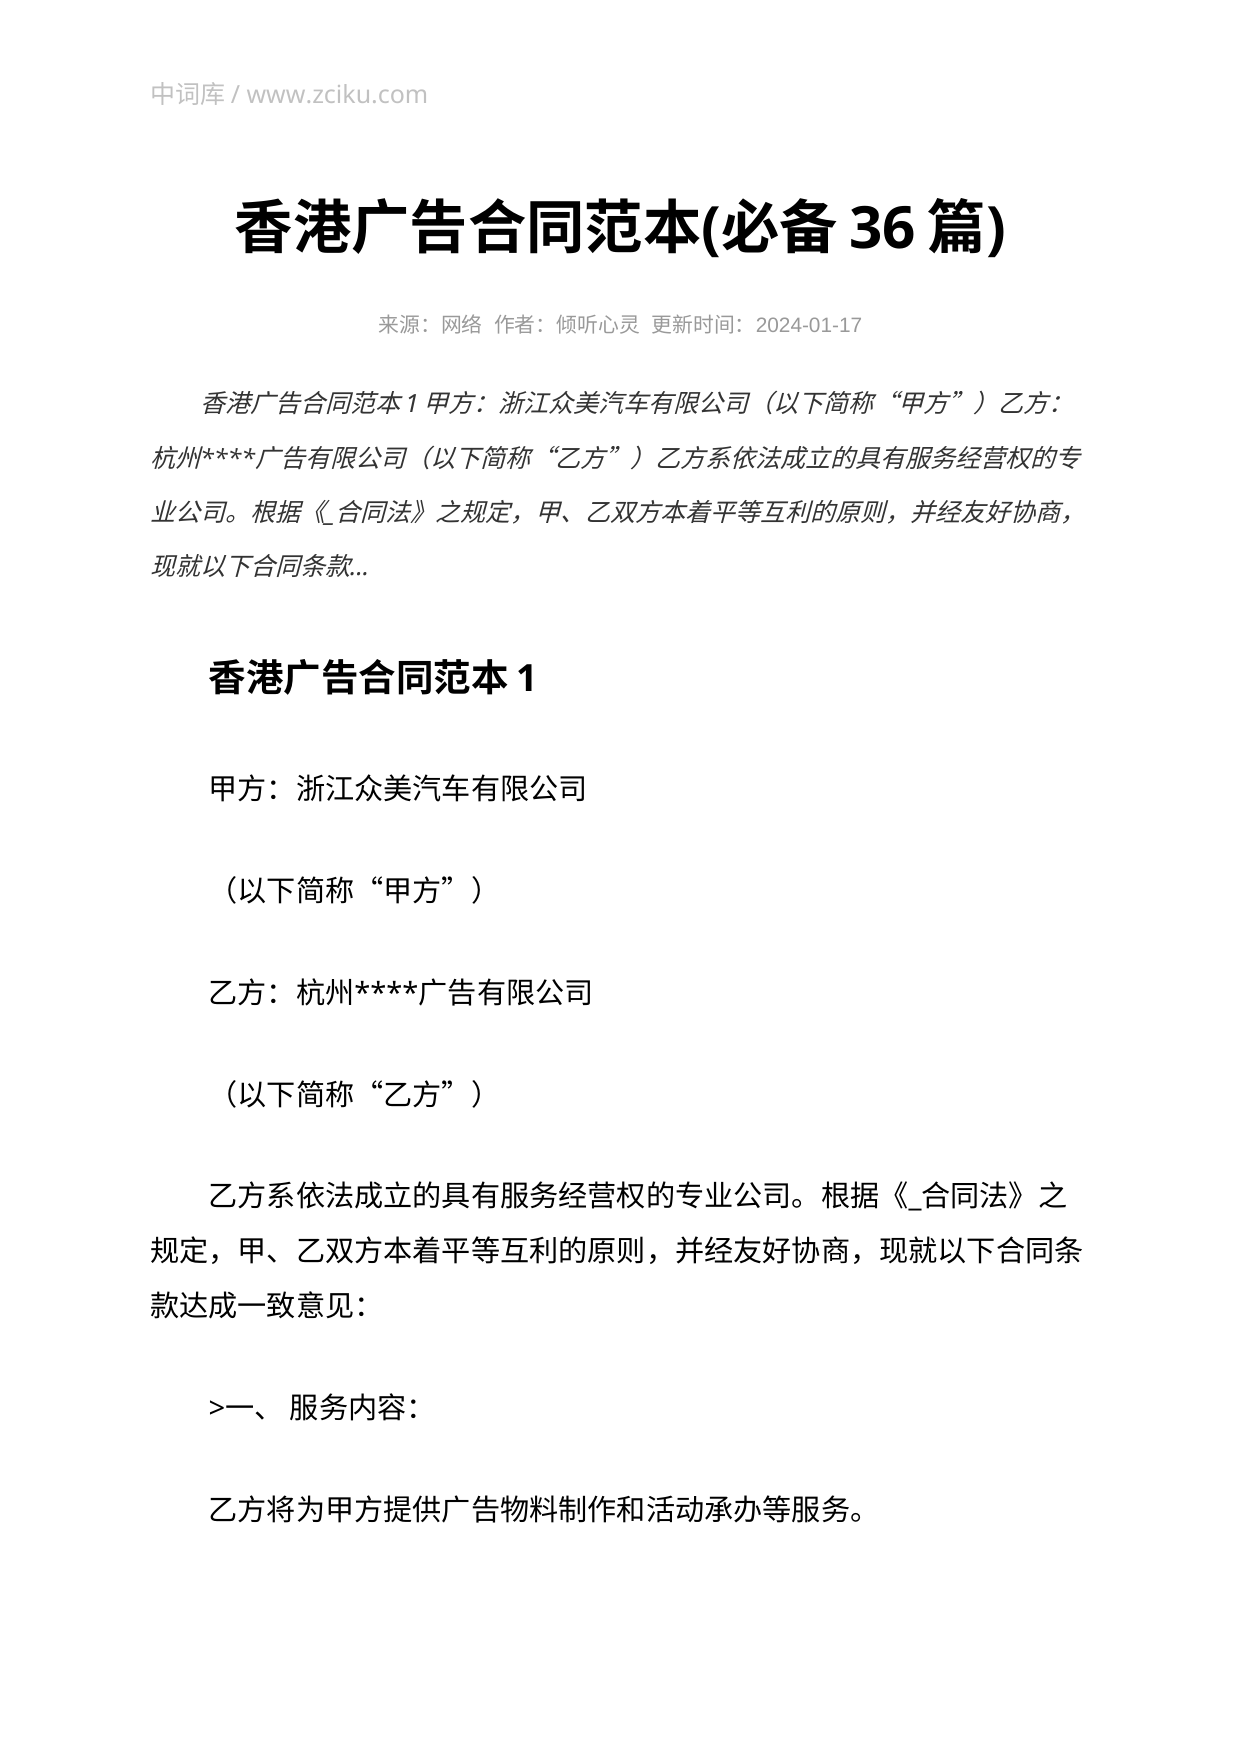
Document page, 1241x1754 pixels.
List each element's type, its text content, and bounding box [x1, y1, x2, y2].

text 乙方系依法成立的具有服务经营权的专业公司。根据《_合同法》之规定，甲、乙双方本着平等互利的原则，并经友好协商，现就以下合同条款达成一致意见： [150, 1173, 1090, 1325]
text 来源：网络 作者：倾听心灵 更新时间：2024-01-17 [150, 313, 1090, 337]
text 香港广告合同范本1 [150, 648, 1090, 703]
subtitle 香港广告合同范本(必备36篇) [150, 181, 1090, 266]
text （以下简称“乙方”） [150, 1071, 1090, 1113]
text 乙方：杭州****广告有限公司 [150, 969, 1090, 1012]
text 香港广告合同范本1甲方：浙江众美汽车有限公司（以下简称“甲方”）乙方：杭州****广告有限公司（以下简称“乙方”）乙方系依法成立的具有服务经营权的专业公司。根据《_合同法》之规定，甲、乙双方本着平等互利的原则，并经友好协商，现就以下合同条款... [150, 384, 1090, 583]
text >一、 服务内容： [150, 1385, 1090, 1427]
text （以下简称“甲方”） [150, 867, 1090, 910]
text 乙方将为甲方提供广告物料制作和活动承办等服务。 [150, 1487, 1090, 1529]
text 甲方：浙江众美汽车有限公司 [150, 766, 1090, 808]
